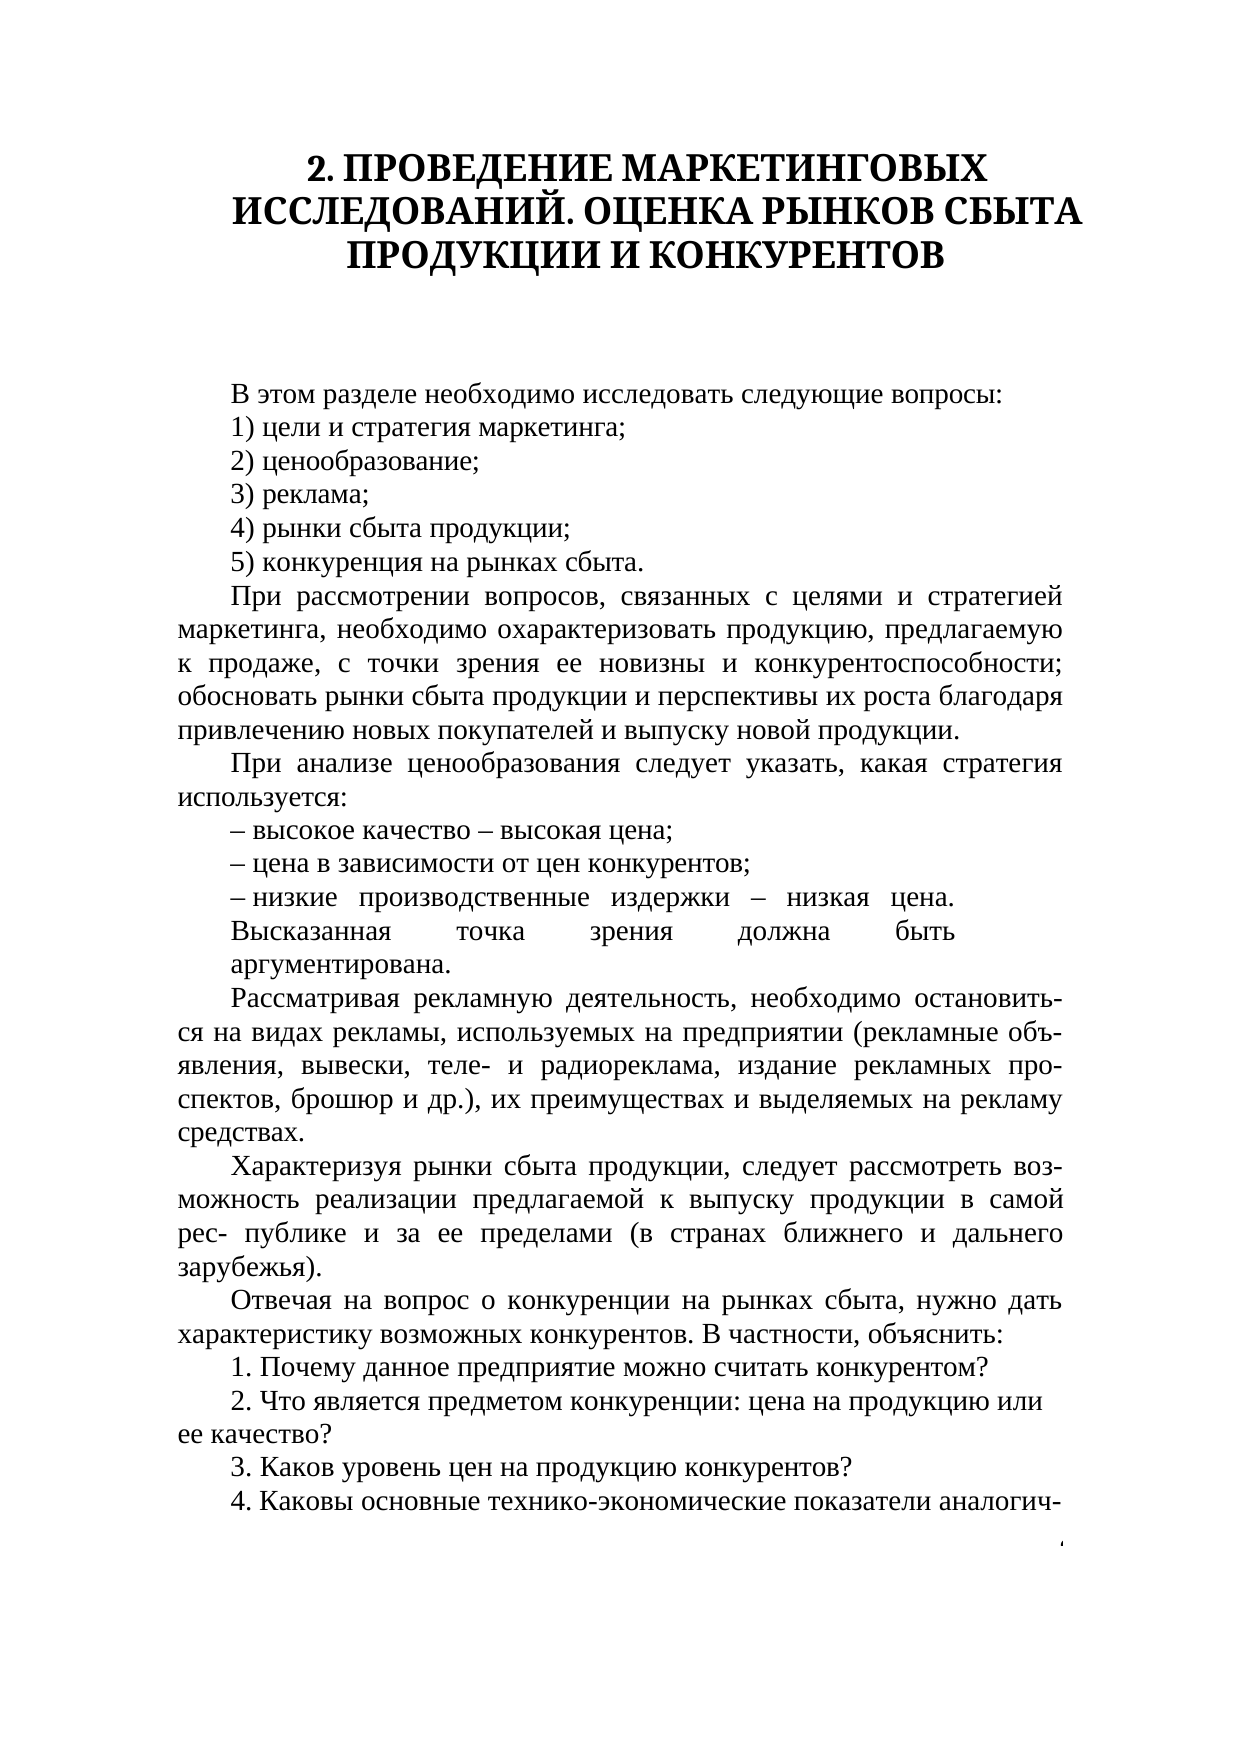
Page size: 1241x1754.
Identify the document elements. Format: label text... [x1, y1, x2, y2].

text При рассмотрении вопросов, связанных с целями и стратегией маркетинга, необходимо охарактеризовать продукцию, предлагаемую к продаже, с точки зрения ее новизны и конкурентоспособности; обосновать рынки сбыта продукции и перспективы их роста благодаря привлечению новых покупателей и выпуску новой продукции. [177, 578, 1063, 745]
text Рассматривая рекламную деятельность, необходимо остановить- ся на видах рекламы, используемых на предприятии (рекламные объ- явления, вывески, теле- и радиореклама, издание рекламных про- спектов, брошюр и др.), их преимуществах и выделяемых на рекламу средствах. [177, 980, 1063, 1148]
list конкуренция на рынках сбыта. [230, 544, 1228, 578]
text Отвечая на вопрос о конкуренции на рынках сбыта, нужно дать характеристику возможных конкурентов. В частности, объяснить: [177, 1282, 1063, 1349]
list реклама; [230, 477, 1228, 511]
list Каков уровень цен на продукцию конкурентов? [230, 1450, 1228, 1483]
text ПРОДУКЦИИ И КОНКУРЕНТОВ [346, 234, 1228, 278]
text При анализе ценообразования следует указать, какая стратегия используется: [177, 745, 1063, 812]
list низкие производственные издержки – низкая цена. Высказанная точка зрения должна быть аргументирована. [230, 879, 955, 980]
list Что является предметом конкуренции: цена на продукцию или ее качество? [177, 1383, 1063, 1450]
list высокое качество – высокая цена; [230, 812, 1228, 846]
text Характеризуя рынки сбыта продукции, следует рассмотреть воз- можность реализации предлагаемой к выпуску продукции в самой рес- публике и за ее пределами (в странах ближнего и дальнего зарубежья). [177, 1148, 1064, 1282]
list цена в зависимости от цен конкурентов; [230, 846, 1228, 879]
text В этом разделе необходимо исследовать следующие вопросы: [230, 376, 1228, 410]
list цели и стратегия маркетинга; [230, 410, 1228, 443]
list Почему данное предприятие можно считать конкурентом? [230, 1349, 1228, 1383]
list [177, 1483, 1064, 1517]
list рынки сбыта продукции; [230, 511, 1228, 544]
list ценообразование; [230, 443, 1228, 477]
subtitle 2. ПРОВЕДЕНИЕ МАРКЕТИНГОВЫХ ИССЛЕДОВАНИЙ. ОЦЕНКА РЫНКОВ СБЫТА [232, 148, 1228, 234]
